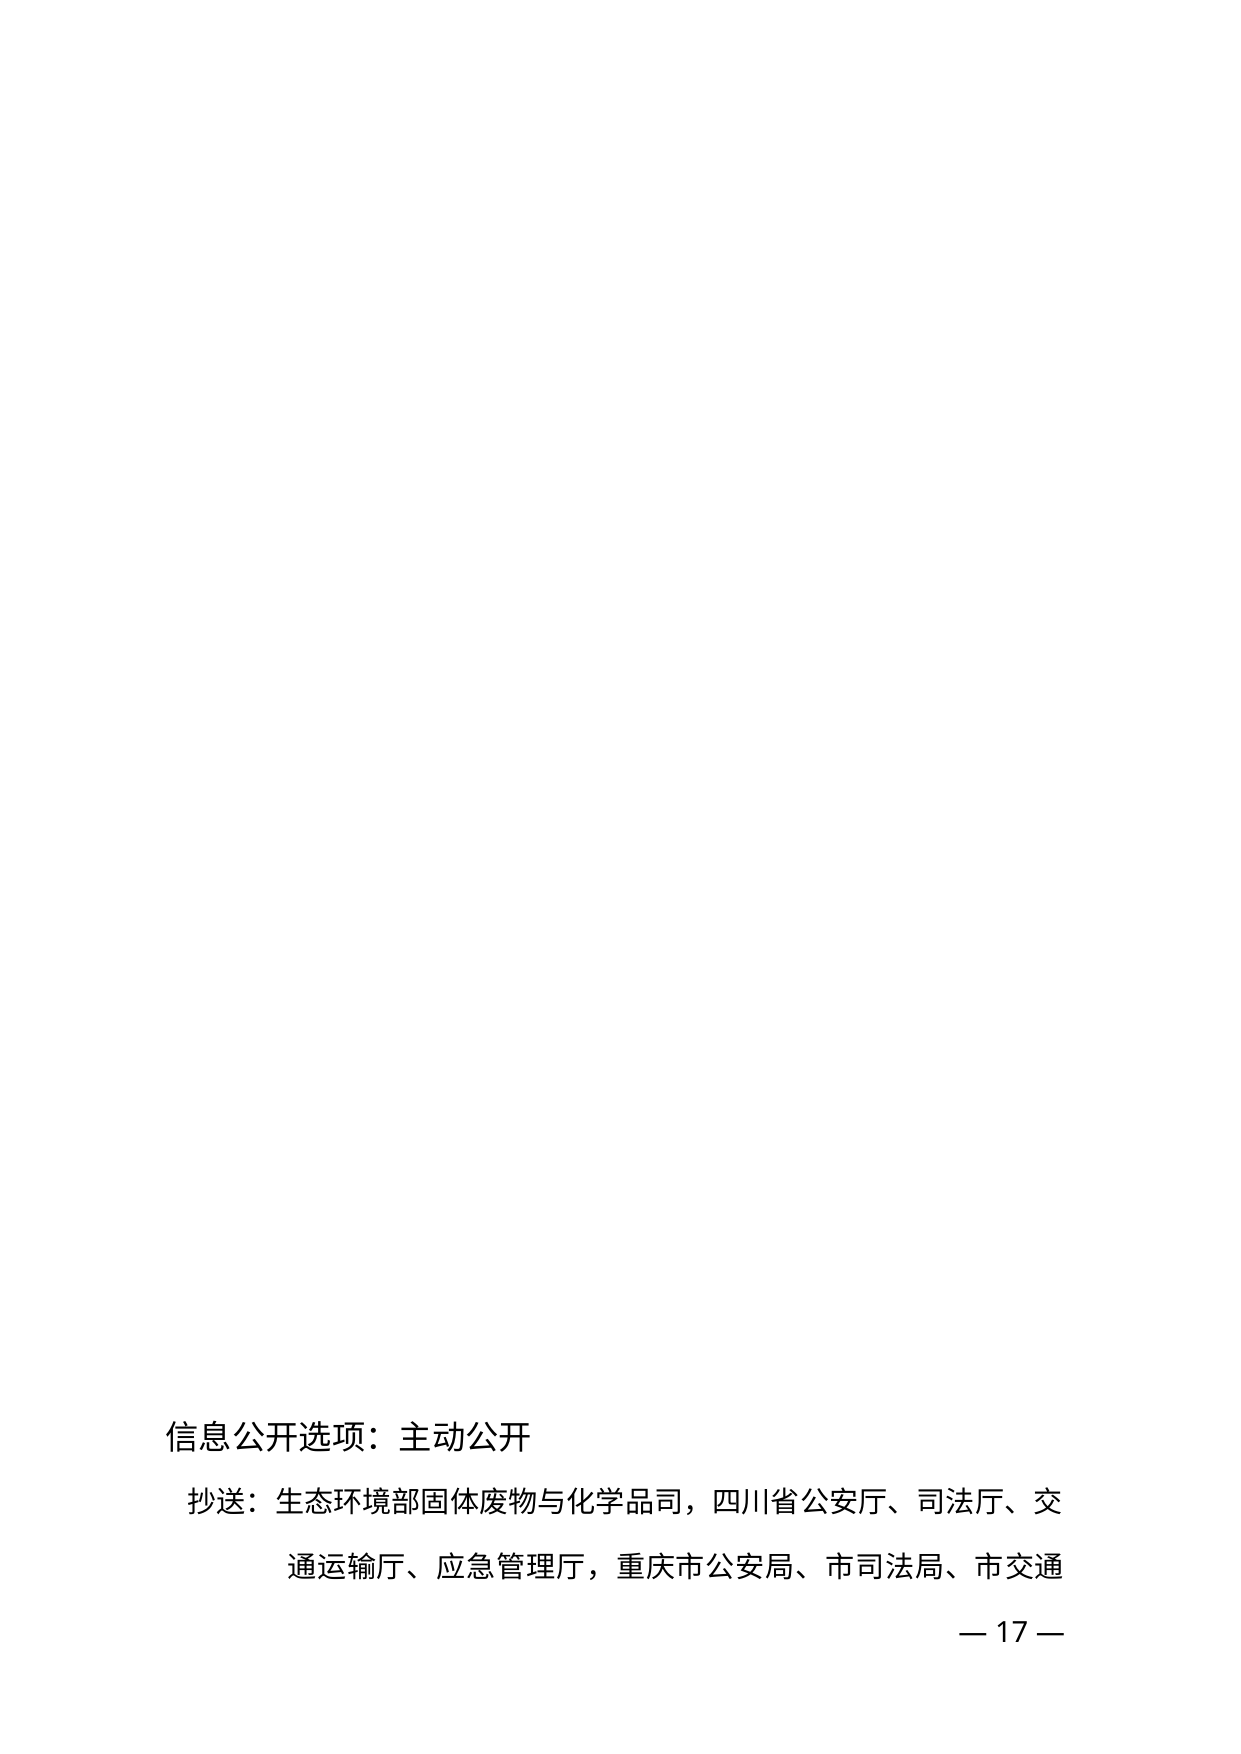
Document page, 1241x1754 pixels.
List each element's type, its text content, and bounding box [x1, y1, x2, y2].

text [187, 1467, 1065, 1597]
text 信息公开选项：主动公开 [165, 1402, 1087, 1467]
